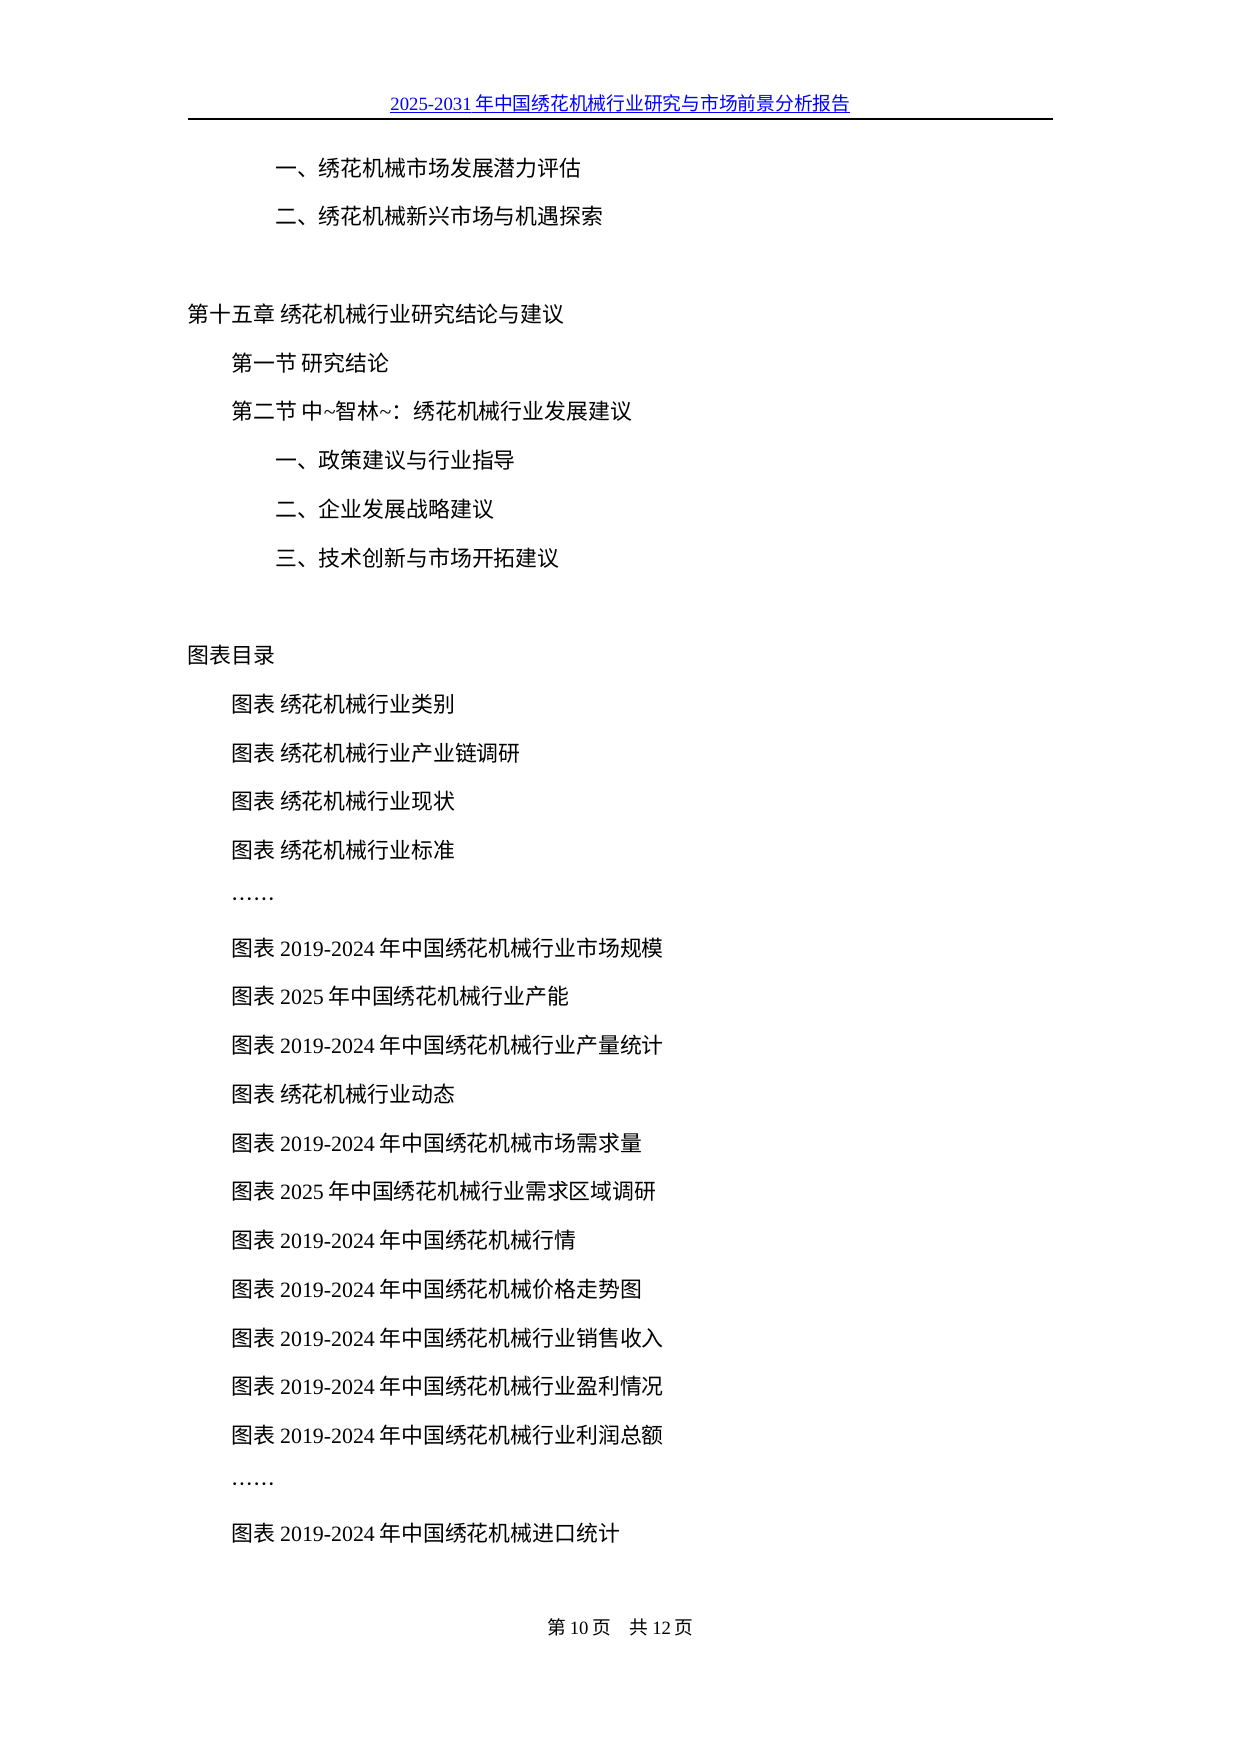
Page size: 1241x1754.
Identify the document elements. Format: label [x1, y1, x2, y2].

text [187, 150, 1053, 1548]
